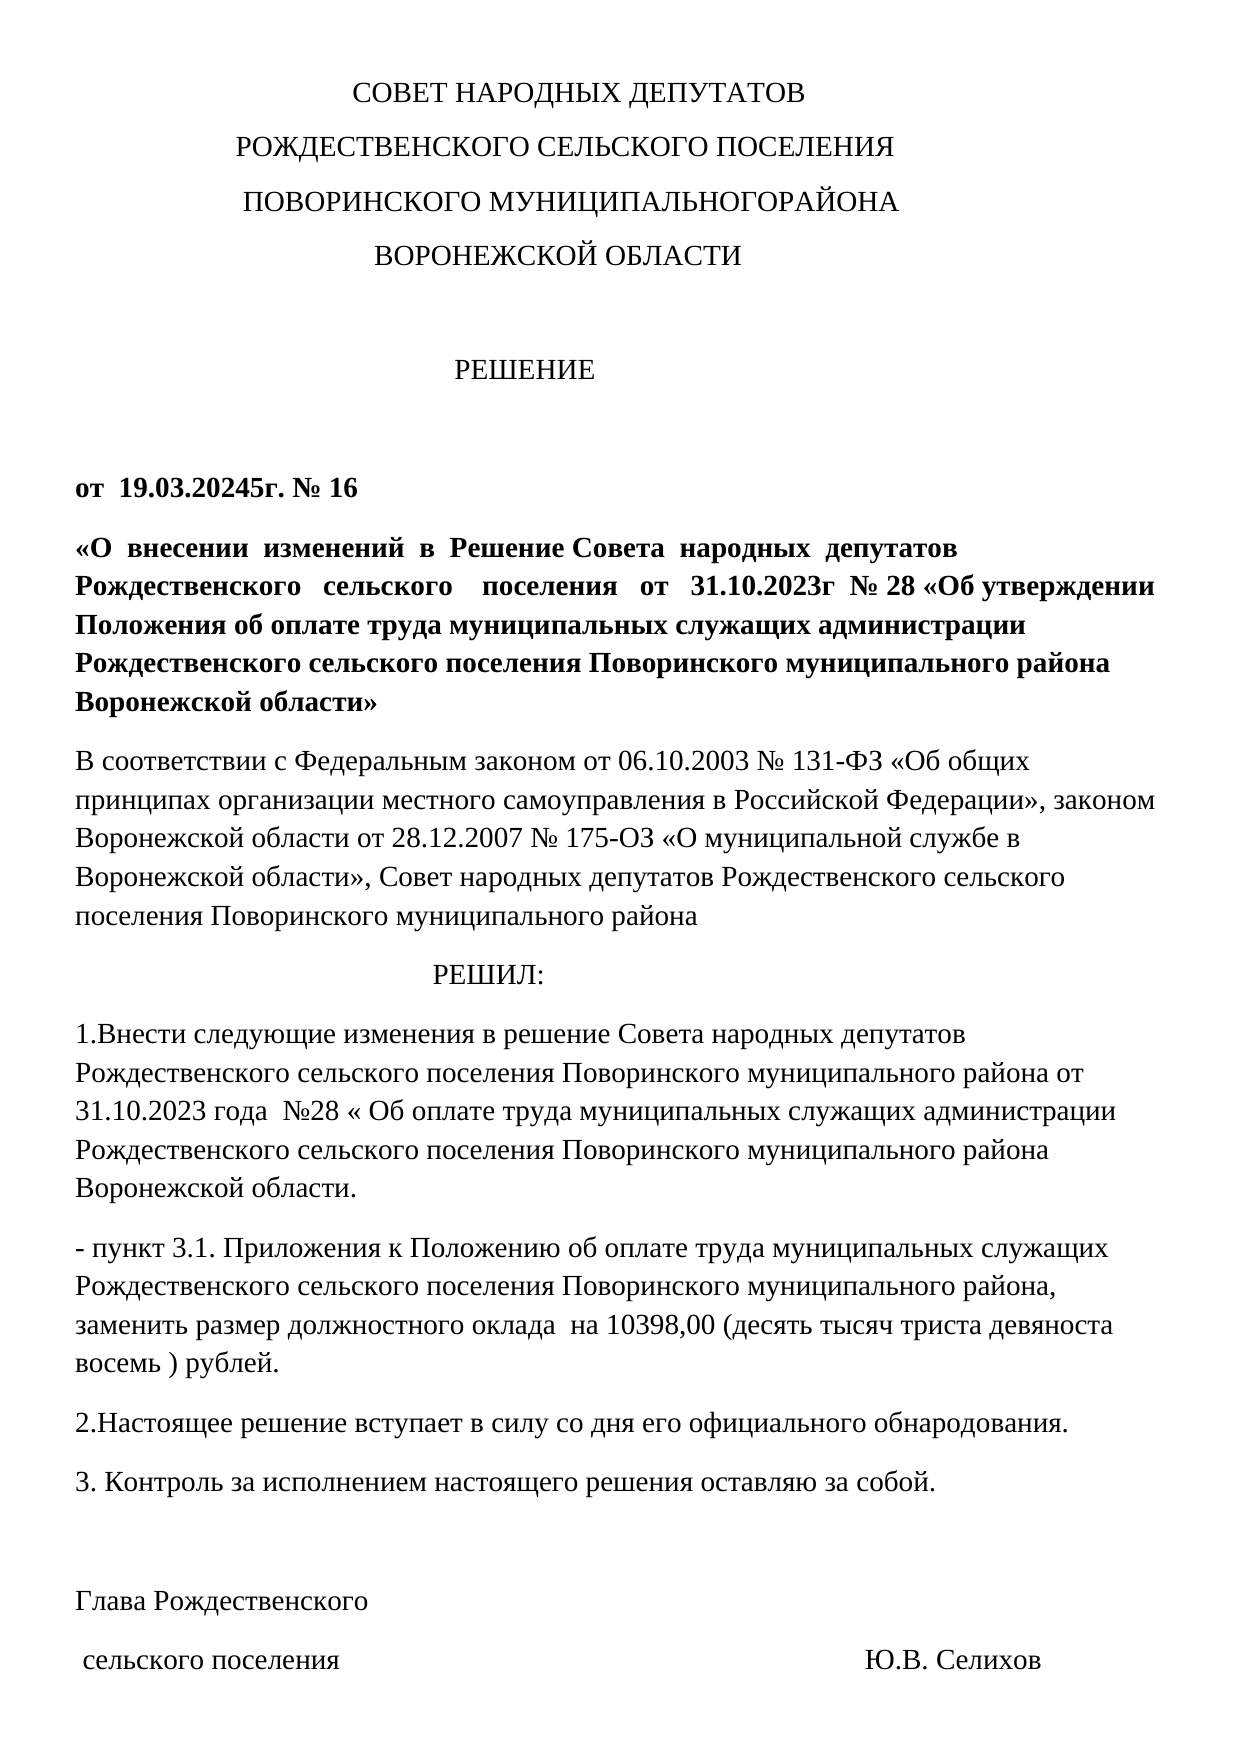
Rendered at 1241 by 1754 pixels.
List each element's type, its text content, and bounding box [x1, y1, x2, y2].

text ПОВОРИНСКОГО МУНИЦИПАЛЬНОГОРАЙОНА [75, 184, 1165, 217]
text РЕШИЛ: [75, 957, 1165, 991]
text 2.Настоящее решение вступает в силу со дня его официального обнародования. [75, 1405, 1165, 1438]
text РЕШЕНИЕ [75, 352, 1165, 385]
text - пункт 3.1. Приложения к Положению об оплате труда муниципальных служащих Рождественского сельского поселения Поворинского муниципального района, заменить размер должностного оклада на 10398,00 (десять тысяч триста девяноста восемь ) рублей. [75, 1230, 1165, 1379]
text ВОРОНЕЖСКОЙ ОБЛАСТИ [75, 238, 1165, 272]
text РОЖДЕСТВЕНСКОГО СЕЛЬСКОГО ПОСЕЛЕНИЯ [75, 129, 1165, 163]
text от 19.03.20245г. № 16 [75, 471, 1165, 504]
text В соответствии с Федеральным законом от 06.10.2003 № 131-ФЗ «Об общих принципах организации местного самоуправления в Российской Федерации», законом Воронежской области от 28.12.2007 № 175-ОЗ «О муниципальной службе в Воронежской области», Совет народных депутатов Рождественского сельского поселения Поворинского муниципального района [75, 743, 1165, 931]
text сельского поселения Ю.В. Селихов [75, 1642, 1165, 1676]
text СОВЕТ НАРОДНЫХ ДЕПУТАТОВ [75, 75, 1165, 108]
text «О внесении изменений в Решение Совета народных депутатов Рождественского сельского поселения от 31.10.2023г № 28 «Об утверждении Положения об оплате труда муниципальных служащих администрации Рождественского сельского поселения Поворинского муниципального района Воронежской области» [75, 530, 1165, 718]
text 3. Контроль за исполнением настоящего решения оставляю за собой. [75, 1464, 1165, 1498]
text Глава Рождественского [75, 1583, 1165, 1617]
text 1.Внести следующие изменения в решение Совета народных депутатов Рождественского сельского поселения Поворинского муниципального района от 31.10.2023 года №28 « Об оплате труда муниципальных служащих администрации Рождественского сельского поселения Поворинского муниципального района Воронежской области. [75, 1016, 1165, 1204]
